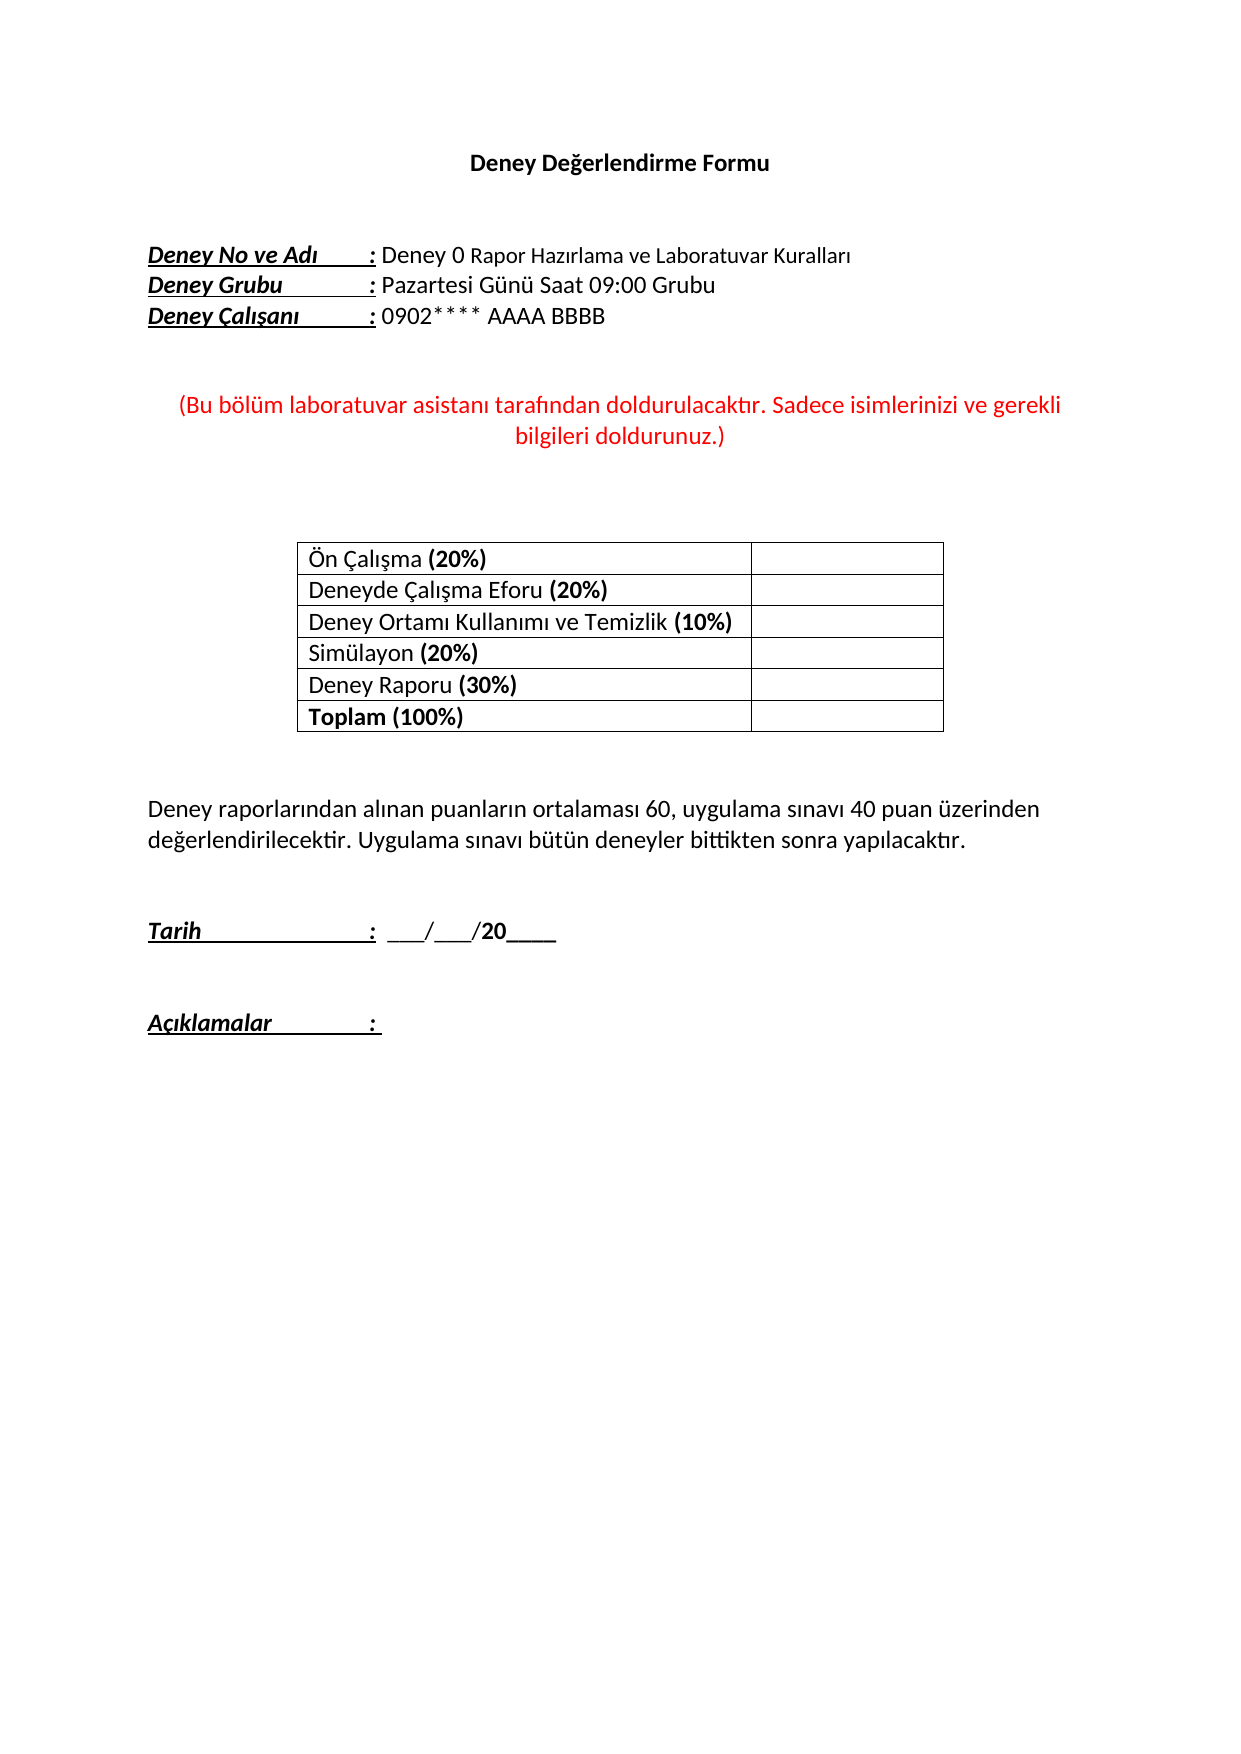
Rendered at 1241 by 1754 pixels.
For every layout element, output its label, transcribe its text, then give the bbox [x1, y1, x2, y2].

table_cell Toplam (100%) [298, 701, 751, 731]
text (Bu bölüm laboratuvar asistanı tarafından doldurulacaktır. Sadece isimlerinizi ve gerekli bilgileri doldurunuz.) [148, 389, 1093, 450]
table_header Ön Çalışma (20%) [298, 543, 751, 573]
table_cell [752, 575, 943, 605]
text Deney Değerlendirme Formu [148, 148, 1093, 178]
text Deney Grubu : Pazartesi Günü Saat 09:00 Grubu [148, 270, 1093, 300]
text Tarih : ___/___/20____ [148, 915, 1093, 946]
table_cell Simülayon (20%) [298, 638, 751, 668]
table_cell [752, 669, 943, 700]
text Deney Çalışanı : 0902**** AAAA BBBB [148, 300, 1093, 331]
text Açıklamalar : [148, 1007, 1093, 1037]
table_cell Deney Raporu (30%) [298, 669, 751, 700]
table_cell Deneyde Çalışma Eforu (20%) [298, 575, 751, 605]
table_cell [752, 638, 943, 668]
text Deney No ve Adı : Deney 0 Rapor Hazırlama ve Laboratuvar Kuralları [148, 239, 1093, 270]
table_cell [752, 606, 943, 637]
text Deney raporlarından alınan puanların ortalaması 60, uygulama sınavı 40 puan üzerinden değerlendirilecektir. Uygulama sınavı bütün deneyler bittikten sonra yapılacaktır. [148, 793, 1093, 854]
table_cell Deney Ortamı Kullanımı ve Temizlik (10%) [298, 606, 751, 637]
table_cell [752, 701, 943, 731]
table_header [752, 543, 943, 573]
